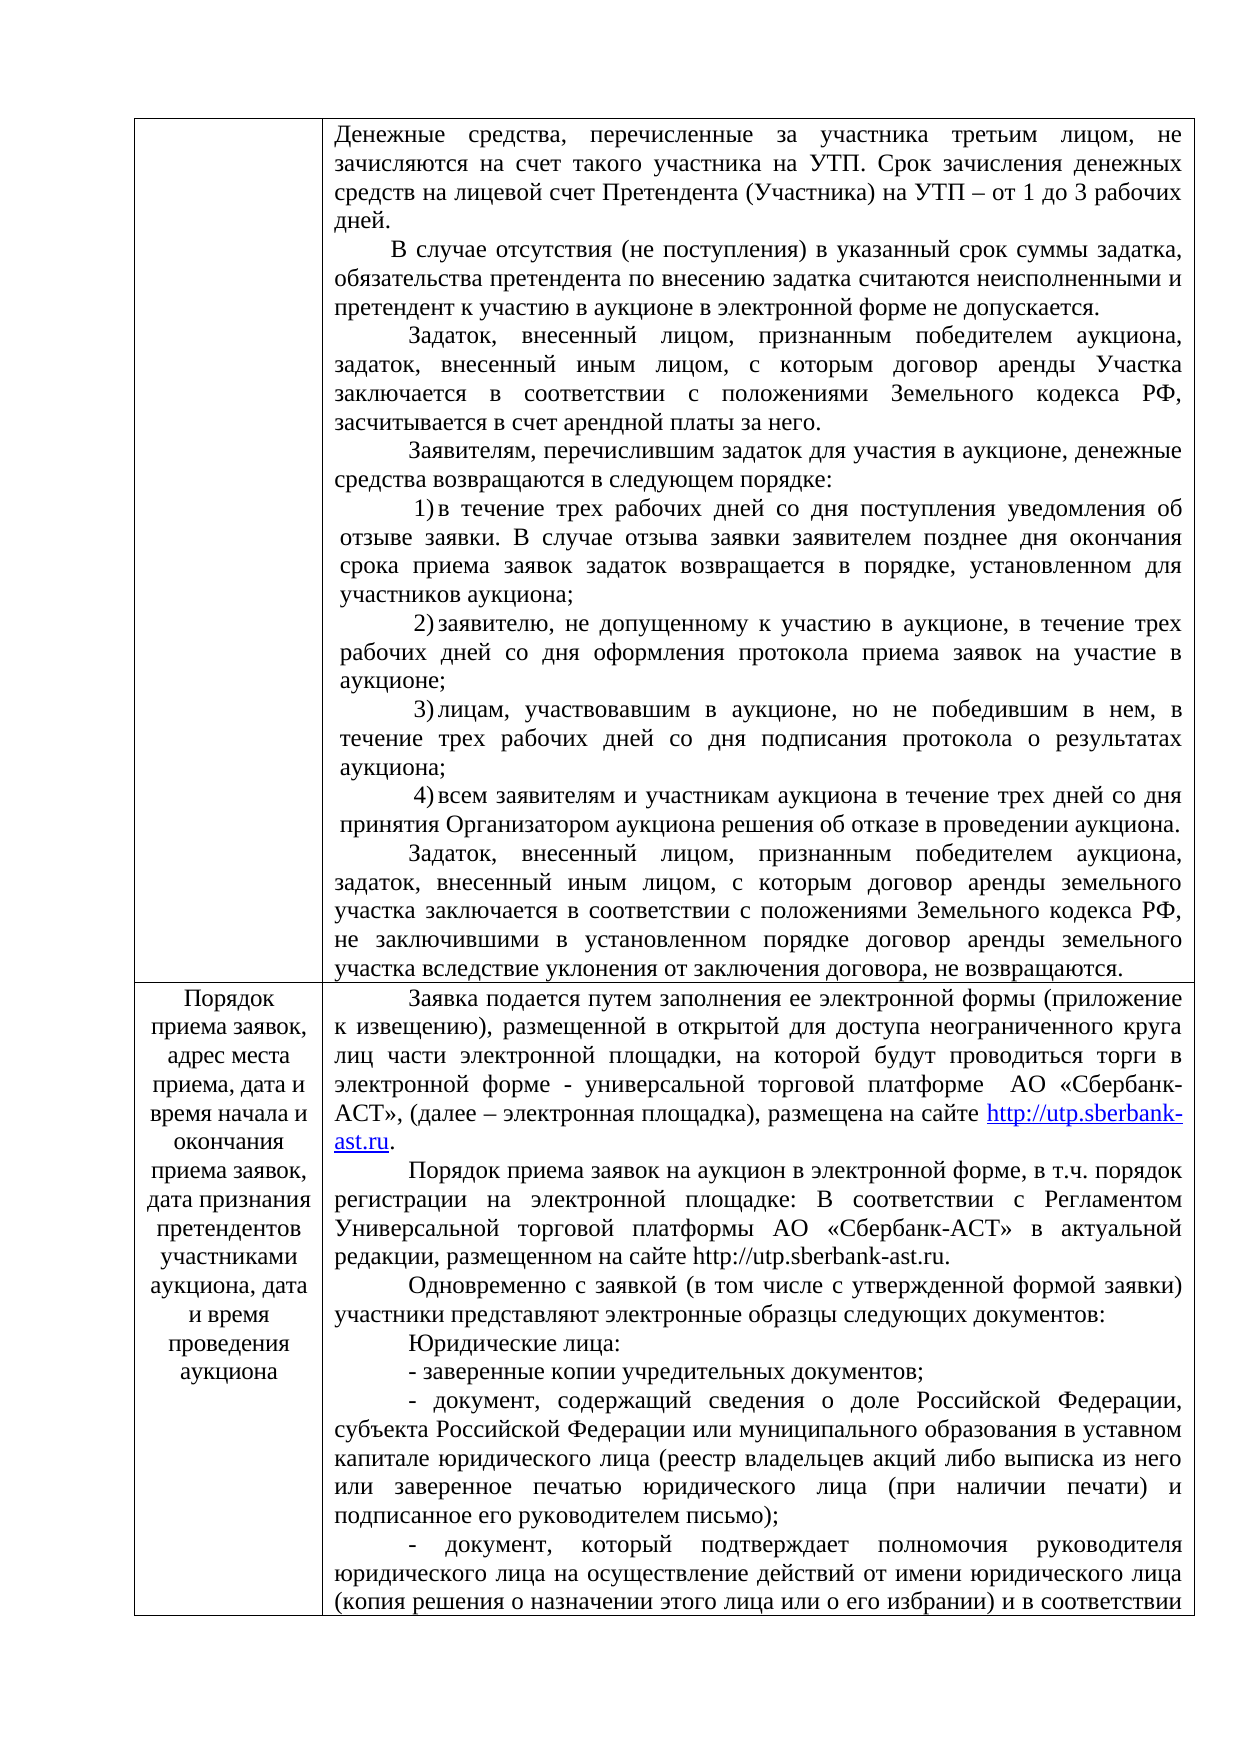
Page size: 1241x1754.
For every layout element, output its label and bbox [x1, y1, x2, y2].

table_cell [323, 119, 1194, 982]
table_cell [135, 119, 322, 982]
table_cell [323, 983, 1194, 1615]
table_cell [135, 983, 322, 1615]
